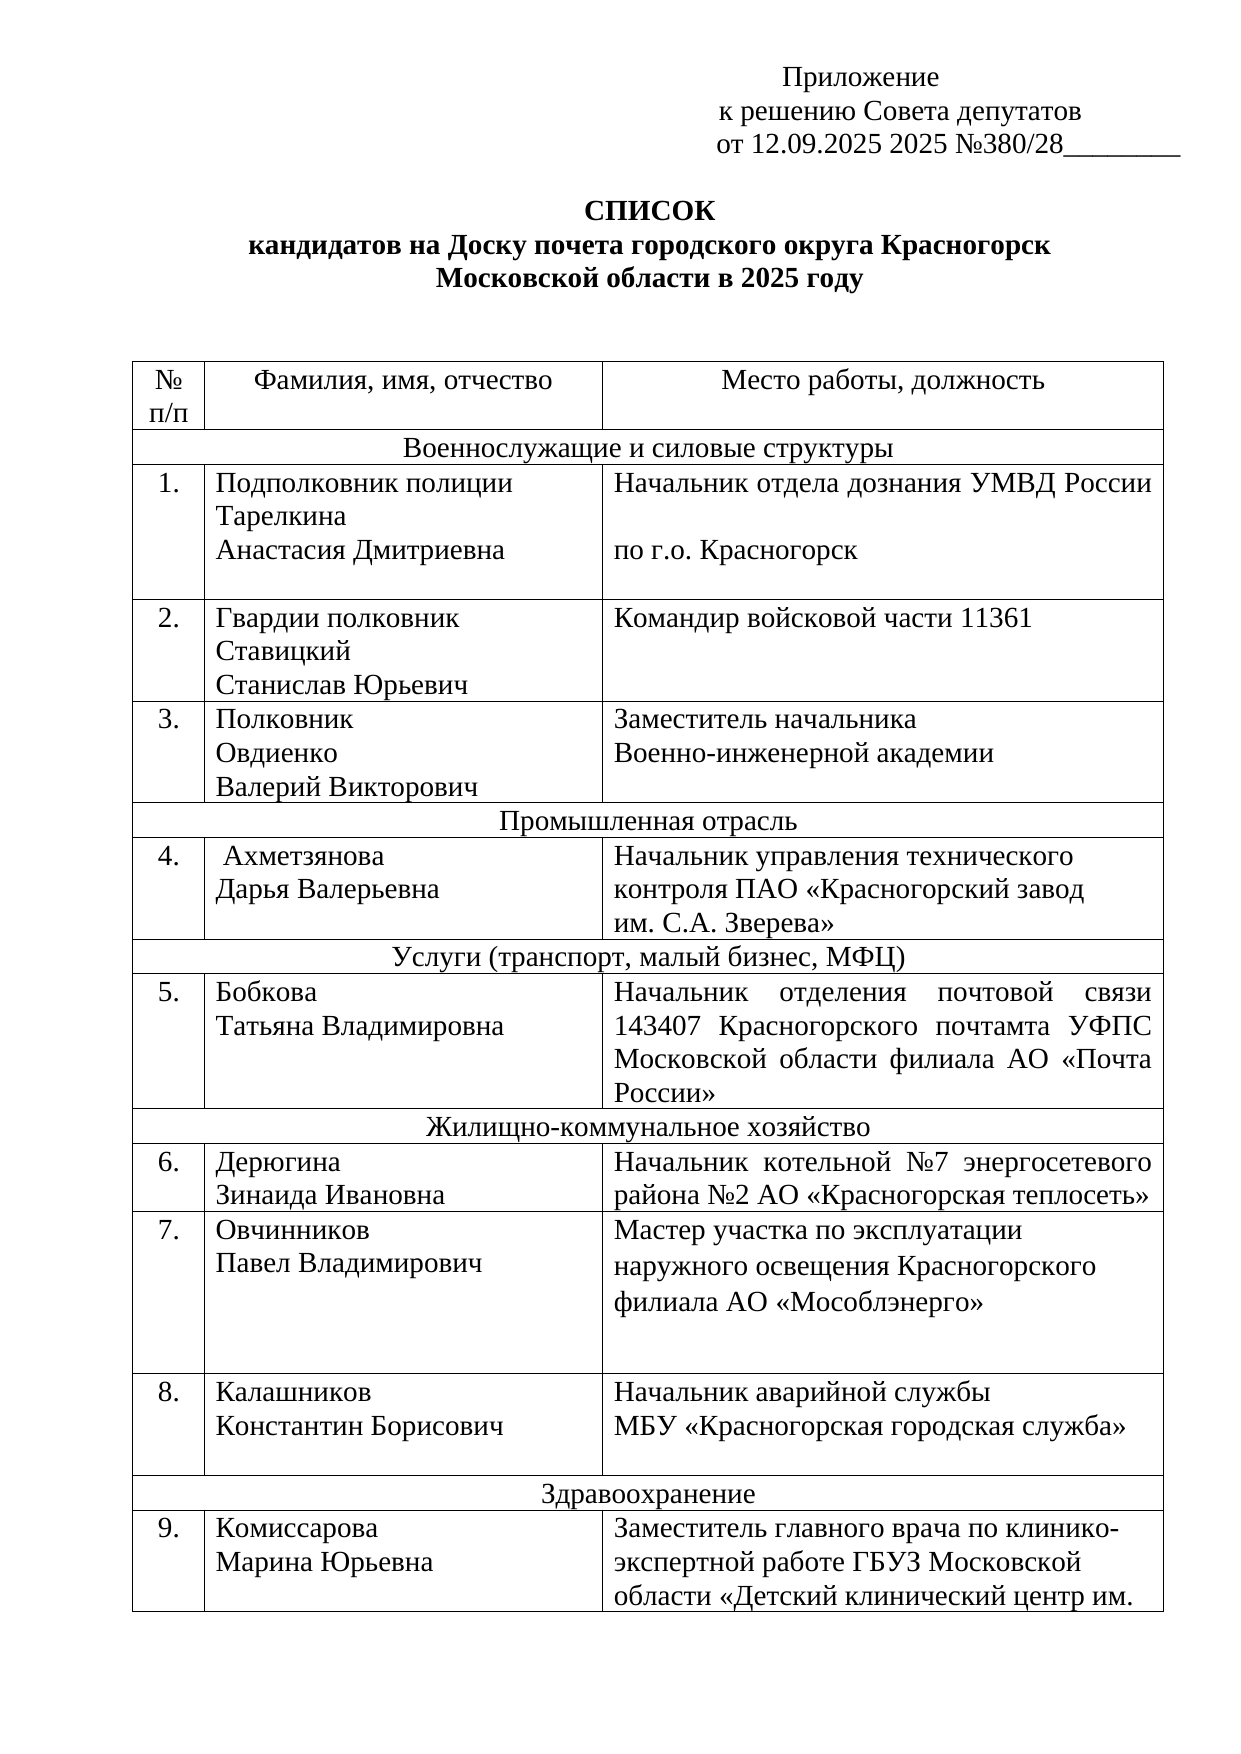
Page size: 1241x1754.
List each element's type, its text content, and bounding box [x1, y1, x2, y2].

table_cell Овчинников Павел Владимирович [205, 1212, 602, 1373]
text СПИСОК [118, 193, 1181, 227]
table_cell Гвардии полковник Ставицкий Станислав Юрьевич [205, 600, 602, 701]
table_cell 5. [133, 974, 204, 1108]
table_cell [603, 1511, 1163, 1611]
table_cell Начальник отдела дознания УМВД России по г.о. Красногорск [603, 465, 1163, 599]
table_header Фамилия, имя, отчество [205, 362, 602, 429]
text Московской области в 2025 году [118, 260, 1181, 294]
table_cell Ахметзянова Дарья Валерьевна [205, 838, 602, 938]
table_cell Начальник котельной №7 энергосетевого района №2 АО «Красногорская теплосеть» [603, 1144, 1163, 1211]
table_cell 4. [133, 838, 204, 938]
table_cell 2. [133, 600, 204, 701]
table_cell Жилищно-коммунальное хозяйство [133, 1109, 1163, 1143]
table_cell 7. [133, 1212, 204, 1373]
text кандидатов на Доску почета городского округа Красногорск [118, 227, 1181, 260]
table_cell 3. [133, 702, 204, 802]
table_header Место работы, должность [603, 362, 1163, 429]
table_cell Бобкова Татьяна Владимировна [205, 974, 602, 1108]
table_cell Мастер участка по эксплуатации наружного освещения Красногорского филиала АО «Мособлэнерго» [603, 1212, 1163, 1373]
table_cell Подполковник полиции Тарелкина Анастасия Дмитриевна [205, 465, 602, 599]
table_cell Дерюгина Зинаида Ивановна [205, 1144, 602, 1211]
table_cell 1. [133, 465, 204, 599]
table_cell Калашников Константин Борисович [205, 1374, 602, 1475]
table_cell Промышленная отрасль [133, 803, 1163, 837]
table_cell 6. [133, 1144, 204, 1211]
table_cell Военнослужащие и силовые структуры [133, 430, 1163, 464]
title Приложение [708, 59, 1181, 93]
table_cell 8. [133, 1374, 204, 1475]
table_cell Полковник Овдиенко Валерий Викторович [205, 702, 602, 802]
table_cell Начальник аварийной службы МБУ «Красногорская городская служба» [603, 1374, 1163, 1475]
title к решению Совета депутатов [118, 93, 1181, 126]
table_header № п/п [133, 362, 204, 429]
table_cell 9. [133, 1511, 204, 1611]
table_cell Начальник управления технического контроля ПАО «Красногорский завод им. С.А. Зверева» [603, 838, 1163, 938]
table_cell Начальник отделения почтовой связи 143407 Красногорского почтамта УФПС Московской области филиала АО «Почта России» [603, 974, 1163, 1108]
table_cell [205, 1511, 602, 1611]
table_cell Услуги (транспорт, малый бизнес, МФЦ) [133, 940, 1163, 973]
table_cell Командир войсковой части 11361 [603, 600, 1163, 701]
table_cell Здравоохранение [133, 1476, 1163, 1509]
table_cell Заместитель начальника Военно-инженерной академии [603, 702, 1163, 802]
title от 12.09.2025 2025 №380/28________ [118, 126, 1181, 160]
